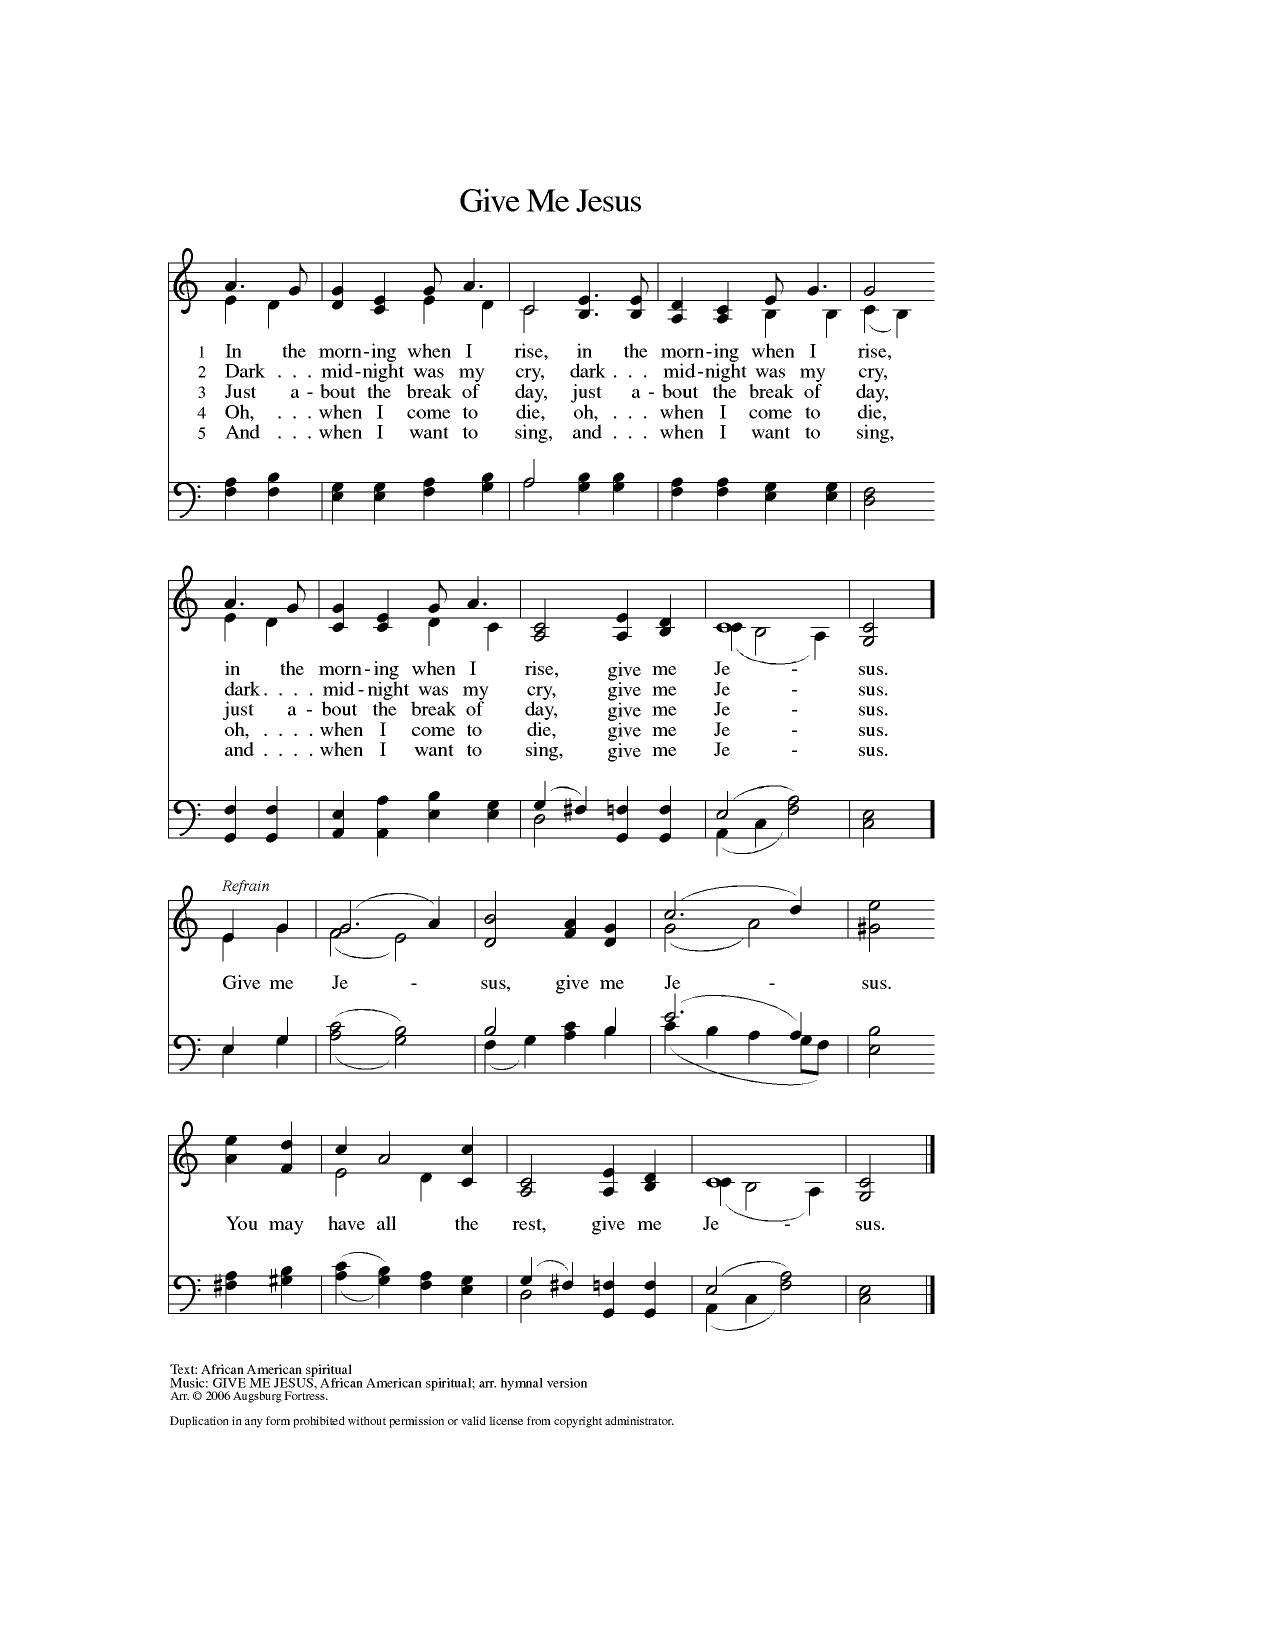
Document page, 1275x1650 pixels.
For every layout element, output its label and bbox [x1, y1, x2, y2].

picture [150, 112, 952, 1463]
